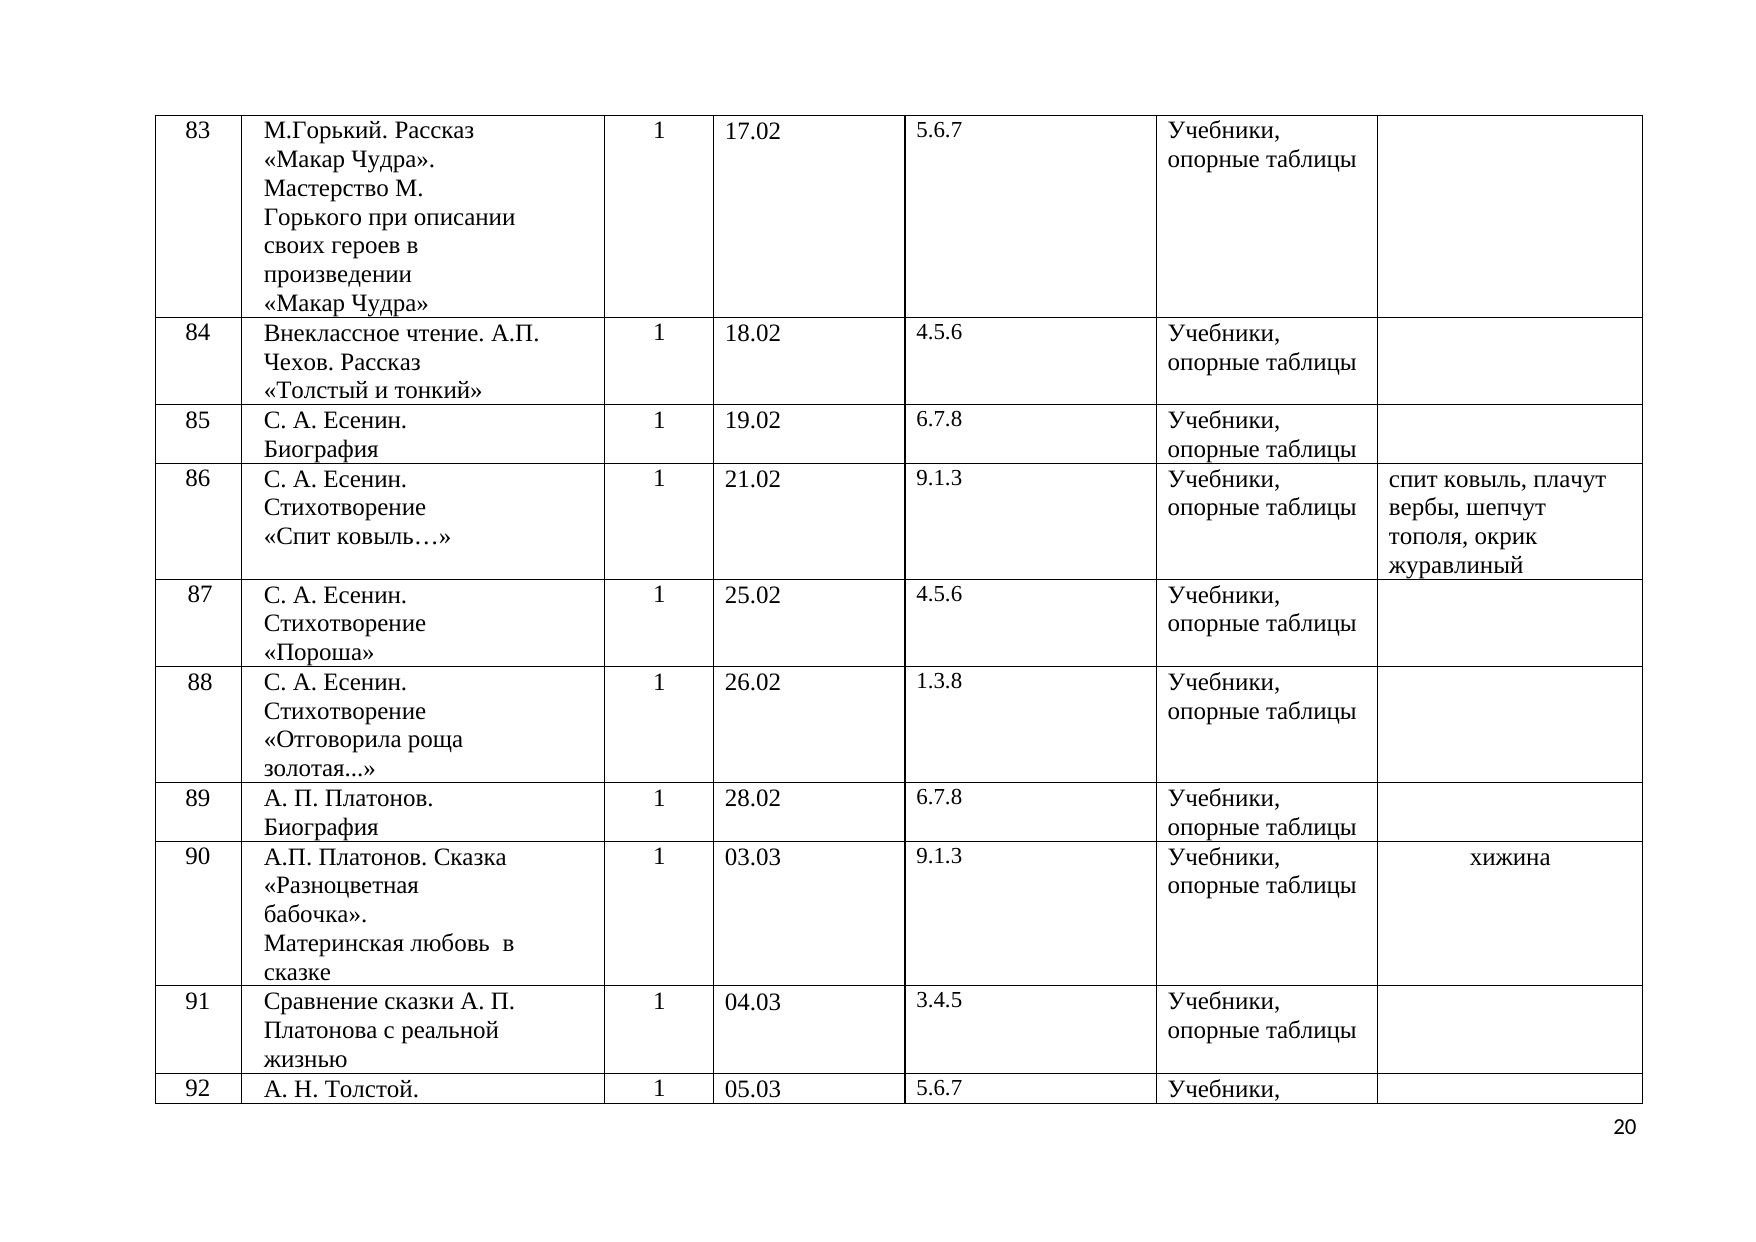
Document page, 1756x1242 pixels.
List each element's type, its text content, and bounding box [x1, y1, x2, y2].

table_cell 19.02 [714, 405, 904, 463]
table_cell Сравнение сказки А. П. Платонова с реальной жизнью [242, 986, 604, 1073]
table_cell хижина [1378, 842, 1642, 985]
table_cell 21.02 [714, 464, 904, 579]
table_cell 1 [605, 405, 713, 463]
table_cell [1378, 116, 1642, 317]
table_cell 25.02 [714, 580, 904, 666]
table_cell 5.6.7 [906, 116, 1156, 317]
table_cell С. А. Есенин. Стихотворение «Спит ковыль…» [242, 464, 604, 579]
table_cell 91 [156, 986, 241, 1073]
table_cell 4.5.6 [906, 318, 1156, 404]
table_cell 26.02 [714, 667, 904, 782]
table_cell 1 [605, 318, 713, 404]
table_cell Учебники, опорные таблицы [1157, 783, 1377, 841]
table_cell 05.03 [714, 1074, 904, 1103]
table_cell [1378, 667, 1642, 782]
table_cell спит ковыль, плачут вербы, шепчут тополя, окрик журавлиный [1378, 464, 1642, 579]
table_cell 1 [605, 667, 713, 782]
table_cell Внеклассное чтение. А.П. Чехов. Рассказ «Толстый и тонкий» [242, 318, 604, 404]
table_cell 5.6.7 [906, 1074, 1156, 1103]
table_cell 88 [156, 667, 241, 782]
table_cell 3.4.5 [906, 986, 1156, 1073]
table_cell А.П. Платонов. Сказка «Разноцветная бабочка». Материнская любовь в сказке [242, 842, 604, 985]
table_cell 28.02 [714, 783, 904, 841]
table_cell [1378, 783, 1642, 841]
table_cell Учебники, опорные таблицы [1157, 464, 1377, 579]
table_cell 9.1.3 [906, 464, 1156, 579]
table_cell 18.02 [714, 318, 904, 404]
table_cell [1378, 580, 1642, 666]
table_cell 6.7.8 [906, 405, 1156, 463]
table_cell 87 [156, 580, 241, 666]
table_cell Учебники, опорные таблицы [1157, 667, 1377, 782]
table_cell [1378, 986, 1642, 1073]
table_cell 83 [156, 116, 241, 317]
table_cell М.Горький. Рассказ «Макар Чудра». Мастерство М. Горького при описании своих героев в произведении «Макар Чудра» [242, 116, 604, 317]
table_cell 04.03 [714, 986, 904, 1073]
table_cell Учебники, опорные таблицы [1157, 842, 1377, 985]
table_cell 92 [156, 1074, 241, 1103]
table_cell 6.7.8 [906, 783, 1156, 841]
table_cell 85 [156, 405, 241, 463]
table_cell 03.03 [714, 842, 904, 985]
table_cell 86 [156, 464, 241, 579]
table_cell 4.5.6 [906, 580, 1156, 666]
table_cell 1 [605, 464, 713, 579]
table_cell [1378, 1074, 1642, 1103]
table_cell 9.1.3 [906, 842, 1156, 985]
table_cell С. А. Есенин. Стихотворение «Пороша» [242, 580, 604, 666]
table_cell Учебники, опорные таблицы [1157, 405, 1377, 463]
table_cell 89 [156, 783, 241, 841]
table_cell С. А. Есенин. Биография [242, 405, 604, 463]
table_cell 1.3.8 [906, 667, 1156, 782]
table_cell 84 [156, 318, 241, 404]
table_cell 17.02 [714, 116, 904, 317]
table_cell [242, 1074, 604, 1103]
table_cell 1 [605, 116, 713, 317]
table_cell [1378, 318, 1642, 404]
table_cell 1 [605, 1074, 713, 1103]
table_cell 90 [156, 842, 241, 985]
table_cell 1 [605, 842, 713, 985]
table_cell [1378, 405, 1642, 463]
table_cell 1 [605, 783, 713, 841]
table_cell 1 [605, 986, 713, 1073]
table_cell 1 [605, 580, 713, 666]
table_cell С. А. Есенин. Стихотворение «Отговорила роща золотая...» [242, 667, 604, 782]
table_cell Учебники, опорные таблицы [1157, 580, 1377, 666]
table_cell Учебники, опорные таблицы [1157, 986, 1377, 1073]
table_cell А. П. Платонов. Биография [242, 783, 604, 841]
table_cell Учебники, опорные таблицы [1157, 318, 1377, 404]
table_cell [1157, 1074, 1377, 1103]
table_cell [1157, 116, 1377, 317]
